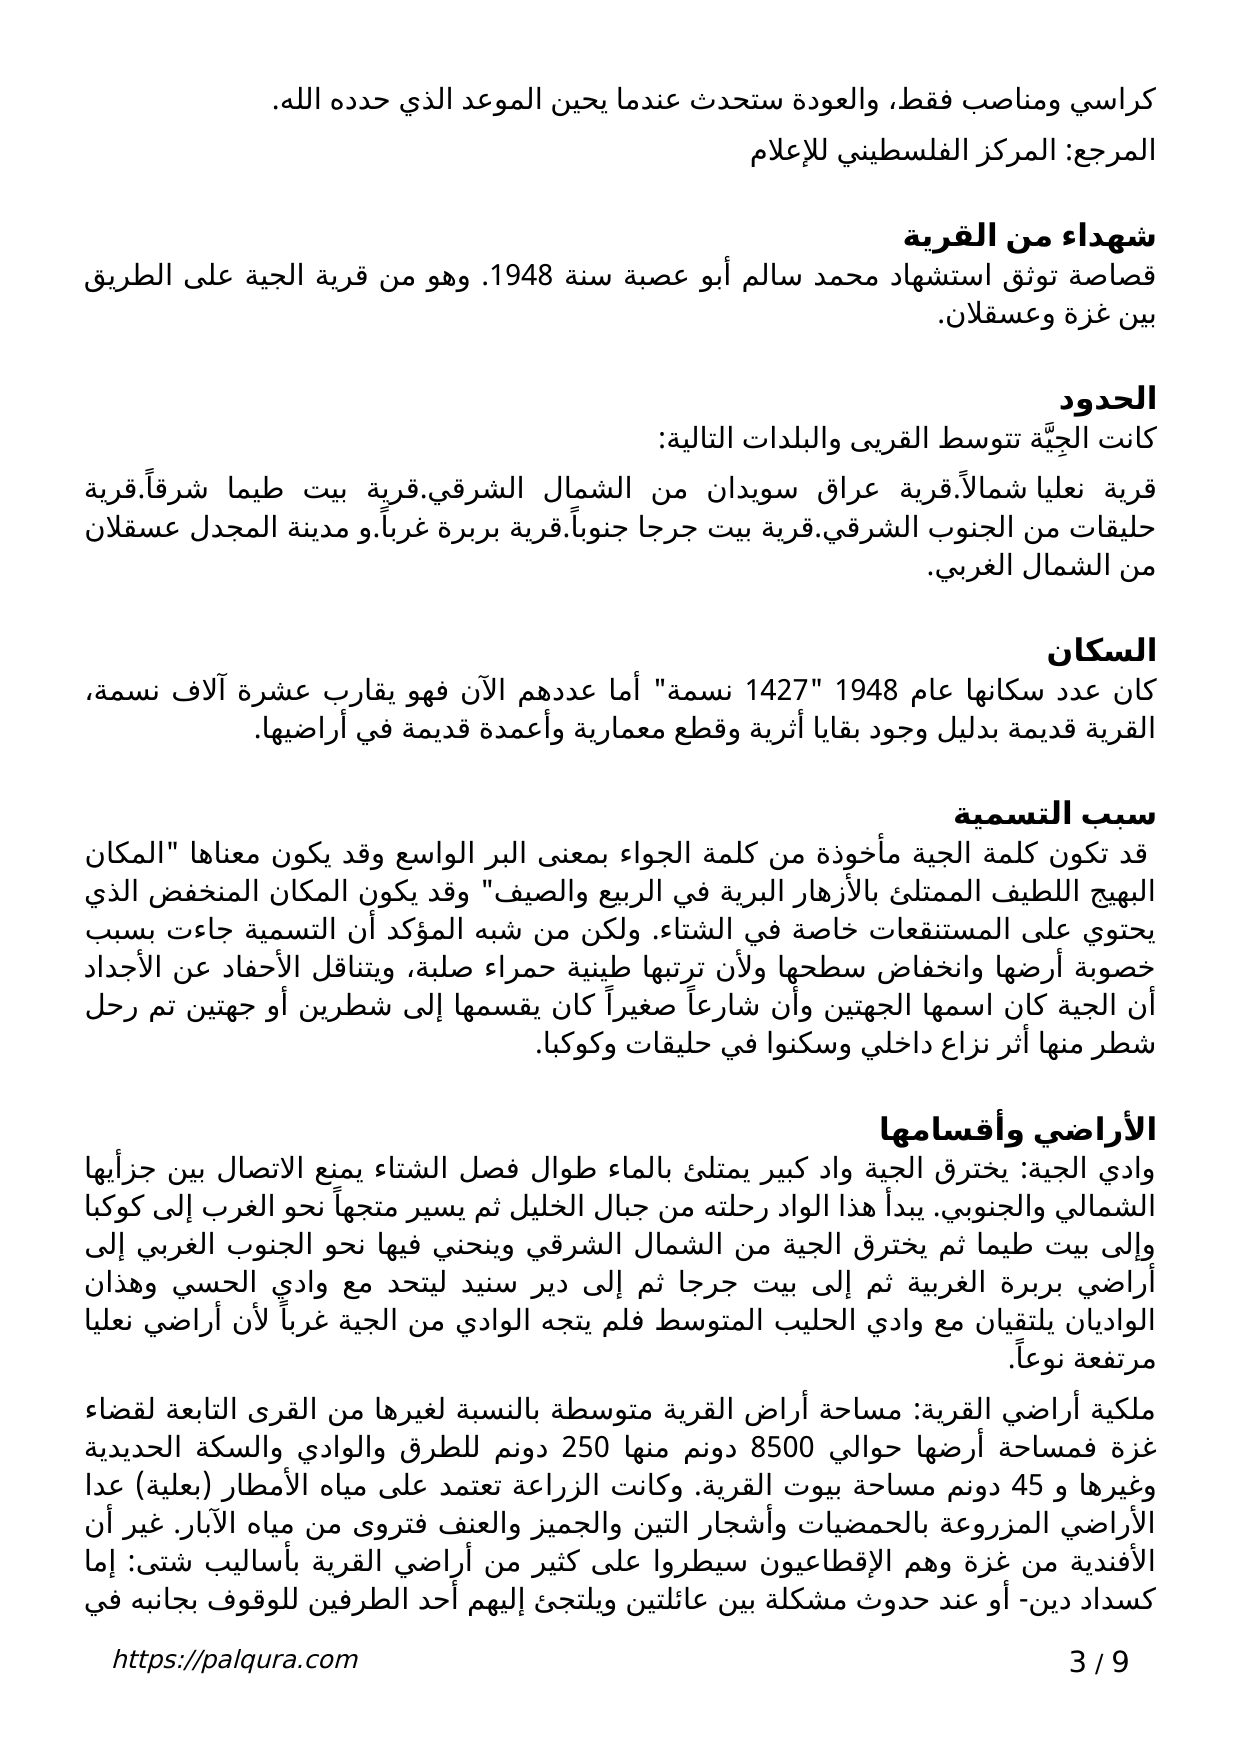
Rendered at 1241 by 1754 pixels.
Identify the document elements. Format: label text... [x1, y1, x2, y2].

subtitle شهداء من القرية [83, 218, 1157, 259]
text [83, 83, 1157, 121]
subtitle السكان [83, 633, 1157, 674]
subtitle الحدود [83, 382, 1157, 422]
text وادي الجية: يخترق الجية واد كبير يمتلئ بالماء طوال فصل الشتاء يمنع الاتصال بين جزأيها الشمالي والجنوبي. يبدأ هذا الواد رحلته من جبال الخليل ثم يسير متجهاً نحو الغرب إلى كوكبا وإلى بيت طيما ثم يخترق الجية من الشمال الشرقي وينحني فيها نحو الجنوب الغربي إلى أراضي بربرة الغربية ثم إلى بيت جرجا ثم إلى دير سنيد ليتحد مع وادي الحسي وهذان الواديان يلتقيان مع وادي الحليب المتوسط فلم يتجه الوادي من الجية غرباً لأن أراضي نعليا مرتفعة نوعاً. [83, 1153, 1157, 1381]
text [83, 1393, 1157, 1621]
text المرجع: المركز الفلسطيني للإعلام [83, 134, 1157, 172]
text كانت الجِيَّة تتوسط القريى والبلدات التالية: [83, 422, 1157, 460]
text قد تكون كلمة الجية مأخوذة من كلمة الجواء بمعنى البر الواسع وقد يكون معناها "المكان البهيج اللطيف الممتلئ بالأزهار البرية في الربيع والصيف" وقد يكون المكان المنخفض الذي يحتوي على المستنقعات خاصة في الشتاء. ولكن من شبه المؤكد أن التسمية جاءت بسبب خصوبة أرضها وانخفاض سطحها ولأن ترتبها طينية حمراء صلبة، ويتناقل الأحفاد عن الأجداد أن الجية كان اسمها الجهتين وأن شارعاً صغيراً كان يقسمها إلى شطرين أو جهتين تم رحل شطر منها أثر نزاع داخلي وسكنوا في حليقات وكوكبا. [83, 837, 1157, 1065]
text قرية نعليا شمالاً.قرية عراق سويدان من الشمال الشرقي.قرية بيت طيما شرقاً.قرية حليقات من الجنوب الشرقي.قرية بيت جرجا جنوباً.قرية بربرة غرباً.و مدينة المجدل عسقلان من الشمال الغربي. [83, 473, 1157, 587]
text قصاصة توثق استشهاد محمد سالم أبو عصبة سنة 1948. وهو من قرية الجية على الطريق بين غزة وعسقلان. [83, 259, 1157, 335]
subtitle سبب التسمية [83, 797, 1157, 837]
subtitle الأراضي وأقسامها [83, 1112, 1157, 1153]
text كان عدد سكانها عام 1948 "1427 نسمة" أما عددهم الآن فهو يقارب عشرة آلاف نسمة، القرية قديمة بدليل وجود بقايا أثرية وقطع معمارية وأعمدة قديمة في أراضيها. [83, 674, 1157, 750]
